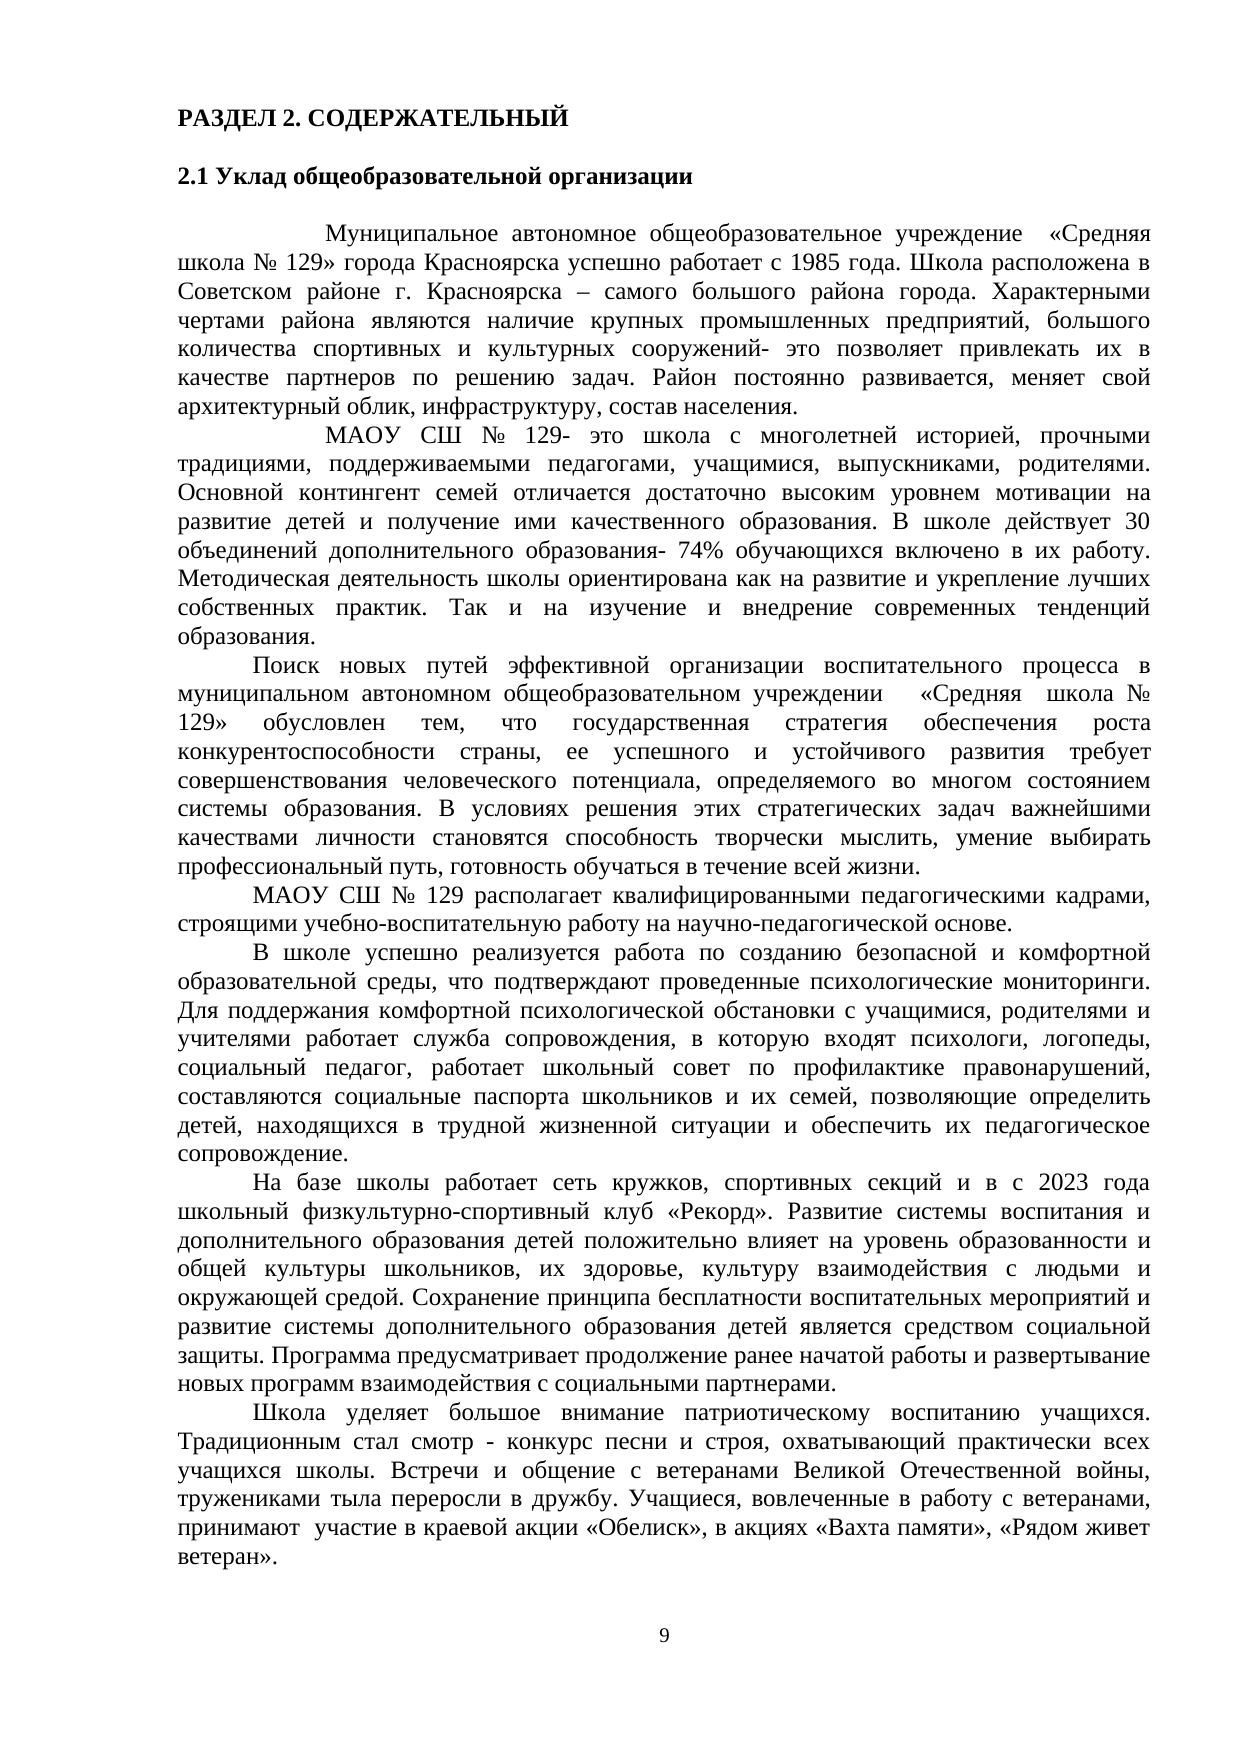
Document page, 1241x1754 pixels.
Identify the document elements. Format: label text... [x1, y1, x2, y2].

subtitle РАЗДЕЛ 2. СОДЕРЖАТЕЛЬНЫЙ [177, 103, 1152, 132]
text На базе школы работает сеть кружков, спортивных секций и в с 2023 года школьный физкультурно-спортивный клуб «Рекорд». Развитие системы воспитания и дополнительного образования детей положительно влияет на уровень образованности и общей культуры школьников, их здоровье, культуру взаимодействия с людьми и окружающей средой. Сохранение принципа бесплатности воспитательных мероприятий и развитие системы дополнительного образования детей является средством социальной защиты. Программа предусматривает продолжение ранее начатой работы и развертывание новых программ взаимодействия с социальными партнерами. [177, 1167, 1152, 1397]
text МАОУ СШ № 129 располагает квалифицированными педагогическими кадрами, строящими учебно-воспитательную работу на научно-педагогической основе. [177, 880, 1152, 937]
text Муниципальное автономное общеобразовательное учреждение «Средняя школа № 129» города Красноярска успешно работает с 1985 года. Школа расположена в Советском районе г. Красноярска – самого большого района города. Характерными чертами района являются наличие крупных промышленных предприятий, большого количества спортивных и культурных сооружений- это позволяет привлекать их в качестве партнеров по решению задач. Район постоянно развивается, меняет свой архитектурный облик, инфраструктуру, состав населения. [177, 218, 1152, 420]
text В школе успешно реализуется работа по созданию безопасной и комфортной образовательной среды, что подтверждают проведенные психологические мониторинги. Для поддержания комфортной психологической обстановки с учащимися, родителями и учителями работает служба сопровождения, в которую входят психологи, логопеды, социальный педагог, работает школьный совет по профилактике правонарушений, составляются социальные паспорта школьников и их семей, позволяющие определить детей, находящихся в трудной жизненной ситуации и обеспечить их педагогическое сопровождение. [177, 937, 1152, 1167]
text МАОУ СШ № 129- это школа с многолетней историей, прочными традициями, поддерживаемыми педагогами, учащимися, выпускниками, родителями. Основной контингент семей отличается достаточно высоким уровнем мотивации на развитие детей и получение ими качественного образования. В школе действует 30 объединений дополнительного образования- 74% обучающихся включено в их работу. Методическая деятельность школы ориентирована как на развитие и укрепление лучших собственных практик. Так и на изучение и внедрение современных тенденций образования. [177, 420, 1152, 650]
text Поиск новых путей эффективной организации воспитательного процесса в муниципальном автономном общеобразовательном учреждении «Средняя школа № 129» обусловлен тем, что государственная стратегия обеспечения роста конкурентоспособности страны, ее успешного и устойчивого развития требует совершенствования человеческого потенциала, определяемого во многом состоянием системы образования. В условиях решения этих стратегических задач важнейшими качествами личности становятся способность творчески мыслить, умение выбирать профессиональный путь, готовность обучаться в течение всей жизни. [177, 650, 1152, 880]
subtitle 2.1 Уклад общеобразовательной организации [177, 161, 1152, 190]
text Школа уделяет большое внимание патриотическому воспитанию учащихся. Традиционным стал смотр - конкурс песни и строя, охватывающий практически всех учащихся школы. Встречи и общение с ветеранами Великой Отечественной войны, тружениками тыла переросли в дружбу. Учащиеся, вовлеченные в работу с ветеранами, принимают участие в краевой акции «Обелиск», в акциях «Вахта памяти», «Рядом живет ветеран». [177, 1397, 1152, 1570]
